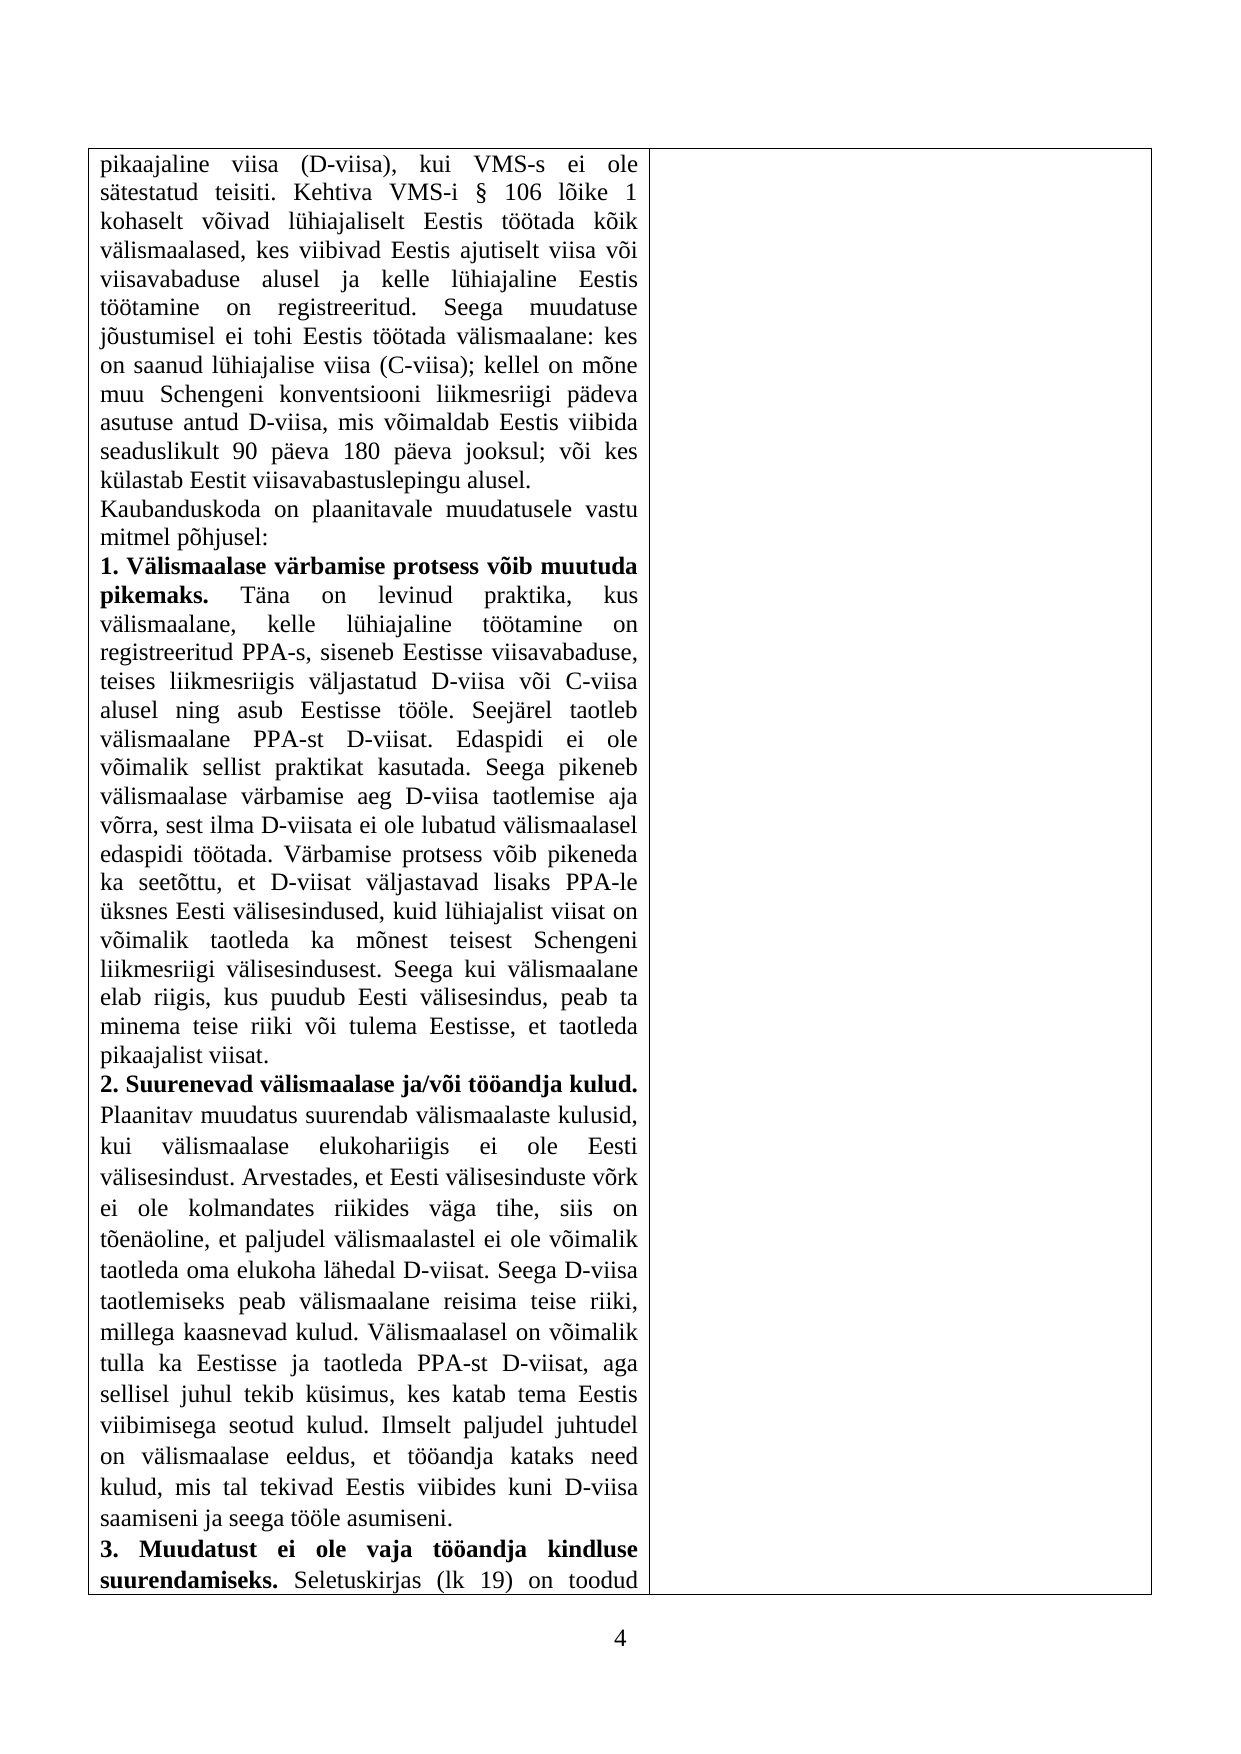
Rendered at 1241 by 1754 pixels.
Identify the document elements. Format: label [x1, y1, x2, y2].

table_cell [650, 149, 1151, 1594]
table_cell [89, 149, 649, 1594]
